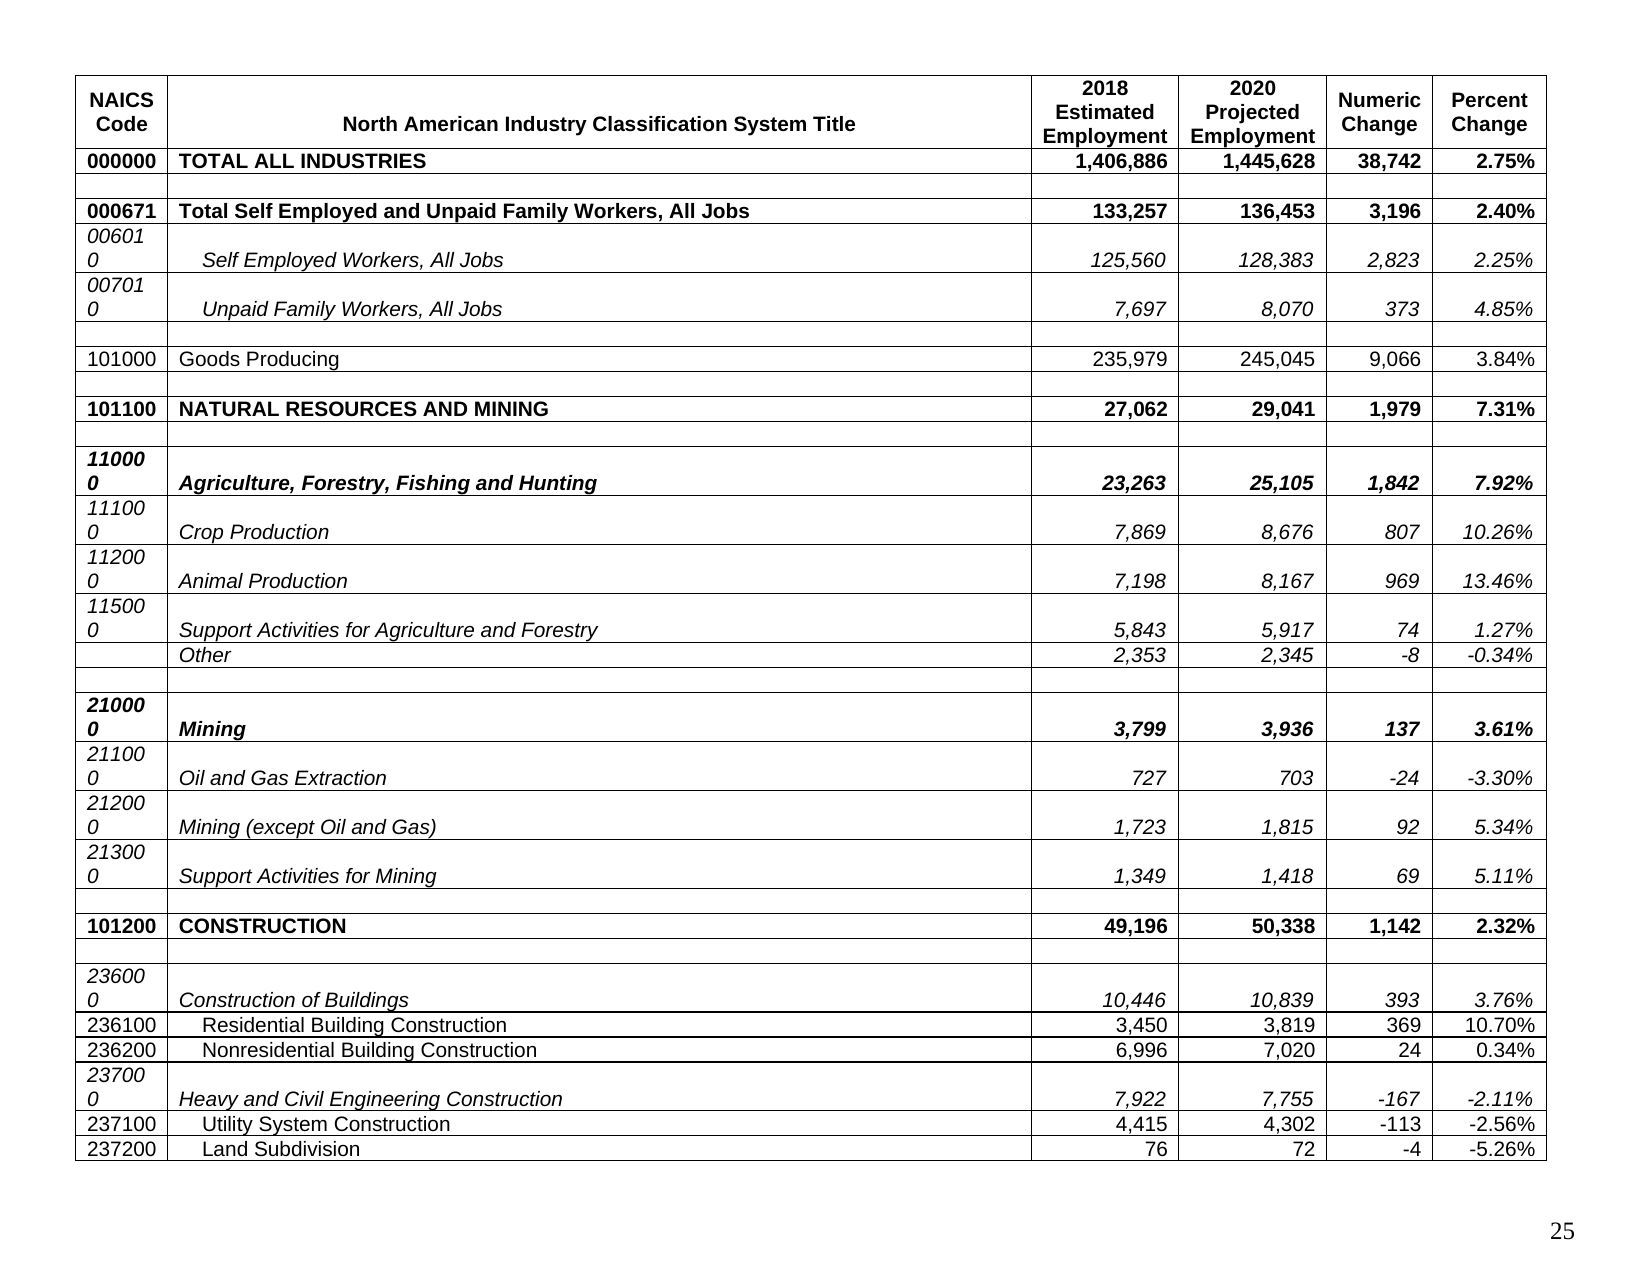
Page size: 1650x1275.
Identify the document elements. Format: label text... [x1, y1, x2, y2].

table_cell [1179, 668, 1326, 692]
table_cell 50,338 [1179, 914, 1326, 937]
table_cell 1,979 [1327, 397, 1432, 421]
table_cell 369 [1327, 1013, 1432, 1036]
table_cell 136,453 [1179, 199, 1326, 223]
table_cell 1,723 [1032, 791, 1178, 838]
table_cell 74 [1327, 594, 1432, 642]
table_cell [1433, 668, 1546, 692]
table_header 2018 Estimated Employment [1032, 76, 1178, 148]
table_cell 5.34% [1433, 791, 1546, 838]
table_cell [1327, 668, 1432, 692]
table_cell [76, 668, 167, 692]
table_cell 2.25% [1433, 224, 1546, 272]
table_cell Construction of Buildings [168, 964, 1031, 1011]
table_header Percent Change [1433, 76, 1546, 148]
table_header Numeric Change [1327, 76, 1432, 148]
table_header North American Industry Classification System Title [168, 76, 1031, 148]
table_cell [76, 372, 167, 396]
table_cell 5.11% [1433, 840, 1546, 887]
table_cell 236100 [76, 1013, 167, 1036]
table_cell 212000 [76, 791, 167, 838]
table_cell [1327, 372, 1432, 396]
table_cell 101200 [76, 914, 167, 937]
table_cell -113 [1327, 1111, 1432, 1135]
table_cell 111000 [76, 496, 167, 544]
table_cell [1032, 939, 1178, 962]
table_cell 237100 [76, 1111, 167, 1135]
table_cell Heavy and Civil Engineering Construction [168, 1063, 1031, 1110]
table_cell Support Activities for Mining [168, 840, 1031, 887]
table_cell 727 [1032, 742, 1178, 789]
table_cell [1179, 372, 1326, 396]
table_cell 29,041 [1179, 397, 1326, 421]
table_cell Agriculture, Forestry, Fishing and Hunting [168, 447, 1031, 495]
table_cell [1179, 174, 1326, 198]
table_cell 236200 [76, 1038, 167, 1061]
table_cell 10.70% [1433, 1013, 1546, 1036]
table_cell 5,843 [1032, 594, 1178, 642]
table_cell Support Activities for Agriculture and Forestry [168, 594, 1031, 642]
table_header NAICS Code [76, 76, 167, 148]
table_cell [1327, 889, 1432, 912]
table_cell [1433, 174, 1546, 198]
table_cell [1179, 422, 1326, 446]
table_cell 7,198 [1032, 545, 1178, 593]
table_cell -0.34% [1433, 643, 1546, 667]
table_cell 112000 [76, 545, 167, 593]
table_cell [168, 322, 1031, 346]
table_cell 1,815 [1179, 791, 1326, 838]
table_cell 2.40% [1433, 199, 1546, 223]
table_cell [76, 422, 167, 446]
table_cell -24 [1327, 742, 1432, 789]
table_cell -2.56% [1433, 1111, 1546, 1135]
table_cell 3,936 [1179, 693, 1326, 741]
table_cell Land Subdivision [168, 1136, 1031, 1160]
table_cell 1,445,628 [1179, 149, 1326, 173]
table_cell 006010 [76, 224, 167, 272]
table_cell [168, 372, 1031, 396]
table_cell 4.85% [1433, 273, 1546, 321]
table_cell 6,996 [1032, 1038, 1178, 1061]
table_cell 133,257 [1032, 199, 1178, 223]
table_cell [76, 174, 167, 198]
table_cell [1032, 174, 1178, 198]
table_cell 393 [1327, 964, 1432, 1011]
table_cell [1179, 889, 1326, 912]
table_cell 3,799 [1032, 693, 1178, 741]
table_cell 7.31% [1433, 397, 1546, 421]
table_cell 10.26% [1433, 496, 1546, 544]
table_cell 49,196 [1032, 914, 1178, 937]
table_cell [1433, 889, 1546, 912]
table_cell 237200 [76, 1136, 167, 1160]
table_header 2020 Projected Employment [1179, 76, 1326, 148]
table_cell 110000 [76, 447, 167, 495]
table_cell [1327, 322, 1432, 346]
table_cell Utility System Construction [168, 1111, 1031, 1135]
table_cell 137 [1327, 693, 1432, 741]
table_cell 7,869 [1032, 496, 1178, 544]
table_cell 4,415 [1032, 1111, 1178, 1135]
table_cell 3.61% [1433, 693, 1546, 741]
table_cell 373 [1327, 273, 1432, 321]
table_cell 0.34% [1433, 1038, 1546, 1061]
table_cell [76, 939, 167, 962]
table_cell [76, 322, 167, 346]
table_cell 3.76% [1433, 964, 1546, 1011]
table_cell 807 [1327, 496, 1432, 544]
table_cell 92 [1327, 791, 1432, 838]
table_cell -4 [1327, 1136, 1432, 1160]
table_cell 235,979 [1032, 347, 1178, 371]
table_cell 236000 [76, 964, 167, 1011]
table_cell [1032, 889, 1178, 912]
table_cell 76 [1032, 1136, 1178, 1160]
table_cell -8 [1327, 643, 1432, 667]
table_cell 2,345 [1179, 643, 1326, 667]
table_cell Goods Producing [168, 347, 1031, 371]
table_cell 115000 [76, 594, 167, 642]
table_cell Unpaid Family Workers, All Jobs [168, 273, 1031, 321]
table_cell 4,302 [1179, 1111, 1326, 1135]
table_cell 24 [1327, 1038, 1432, 1061]
table_cell 1,349 [1032, 840, 1178, 887]
table_cell -2.11% [1433, 1063, 1546, 1110]
table_cell 3,196 [1327, 199, 1432, 223]
table_cell 1,842 [1327, 447, 1432, 495]
table_cell [168, 939, 1031, 962]
table_cell 3,450 [1032, 1013, 1178, 1036]
table_cell 101100 [76, 397, 167, 421]
table_cell CONSTRUCTION [168, 914, 1031, 937]
table_cell [168, 422, 1031, 446]
table_cell 10,839 [1179, 964, 1326, 1011]
table_cell [1433, 322, 1546, 346]
table_cell 237000 [76, 1063, 167, 1110]
table_cell [1032, 422, 1178, 446]
table_cell [1032, 668, 1178, 692]
table_cell 2,823 [1327, 224, 1432, 272]
table_cell 9,066 [1327, 347, 1432, 371]
table_cell [1433, 939, 1546, 962]
table_cell 2.75% [1433, 149, 1546, 173]
table_cell 25,105 [1179, 447, 1326, 495]
table_cell [168, 668, 1031, 692]
table_cell 27,062 [1032, 397, 1178, 421]
table_cell [1032, 372, 1178, 396]
table_cell 3,819 [1179, 1013, 1326, 1036]
table_cell 1,142 [1327, 914, 1432, 937]
table_cell [1032, 322, 1178, 346]
table_cell Total Self Employed and Unpaid Family Workers, All Jobs [168, 199, 1031, 223]
table_cell 703 [1179, 742, 1326, 789]
table_cell -5.26% [1433, 1136, 1546, 1160]
table_cell Residential Building Construction [168, 1013, 1031, 1036]
table_cell [1433, 372, 1546, 396]
table_cell 1,418 [1179, 840, 1326, 887]
table_cell 8,070 [1179, 273, 1326, 321]
table_cell Other [168, 643, 1031, 667]
table_cell [1327, 174, 1432, 198]
table_cell 7,020 [1179, 1038, 1326, 1061]
table_cell 72 [1179, 1136, 1326, 1160]
table_cell 1,406,886 [1032, 149, 1178, 173]
table_cell [76, 643, 167, 667]
table_cell Mining [168, 693, 1031, 741]
table_cell NATURAL RESOURCES AND MINING [168, 397, 1031, 421]
table_cell -3.30% [1433, 742, 1546, 789]
table_cell 125,560 [1032, 224, 1178, 272]
table_cell Nonresidential Building Construction [168, 1038, 1031, 1061]
table_cell 211000 [76, 742, 167, 789]
table_cell [1327, 422, 1432, 446]
table_cell 10,446 [1032, 964, 1178, 1011]
table_cell 007010 [76, 273, 167, 321]
table_cell 3.84% [1433, 347, 1546, 371]
table_cell Mining (except Oil and Gas) [168, 791, 1031, 838]
table_cell 213000 [76, 840, 167, 887]
table_cell 7.92% [1433, 447, 1546, 495]
table_cell [1179, 322, 1326, 346]
table_cell [1327, 939, 1432, 962]
table_cell Crop Production [168, 496, 1031, 544]
table_cell 245,045 [1179, 347, 1326, 371]
table_cell 1.27% [1433, 594, 1546, 642]
table_cell [1179, 939, 1326, 962]
table_cell 23,263 [1032, 447, 1178, 495]
table_cell -167 [1327, 1063, 1432, 1110]
table_cell 8,167 [1179, 545, 1326, 593]
table_cell 8,676 [1179, 496, 1326, 544]
table_cell [76, 889, 167, 912]
table_cell Self Employed Workers, All Jobs [168, 224, 1031, 272]
table_cell [168, 174, 1031, 198]
table_cell Oil and Gas Extraction [168, 742, 1031, 789]
table_cell 000000 [76, 149, 167, 173]
table_cell [168, 889, 1031, 912]
table_cell 5,917 [1179, 594, 1326, 642]
table_cell 2.32% [1433, 914, 1546, 937]
table_cell 128,383 [1179, 224, 1326, 272]
table_cell TOTAL ALL INDUSTRIES [168, 149, 1031, 173]
table_cell 101000 [76, 347, 167, 371]
table_cell 210000 [76, 693, 167, 741]
table_cell 969 [1327, 545, 1432, 593]
table_cell 7,922 [1032, 1063, 1178, 1110]
table_cell 000671 [76, 199, 167, 223]
table_cell 7,755 [1179, 1063, 1326, 1110]
table_cell 7,697 [1032, 273, 1178, 321]
table_cell 13.46% [1433, 545, 1546, 593]
table_cell Animal Production [168, 545, 1031, 593]
table_cell 2,353 [1032, 643, 1178, 667]
table_cell 38,742 [1327, 149, 1432, 173]
table_cell 69 [1327, 840, 1432, 887]
table_cell [1433, 422, 1546, 446]
